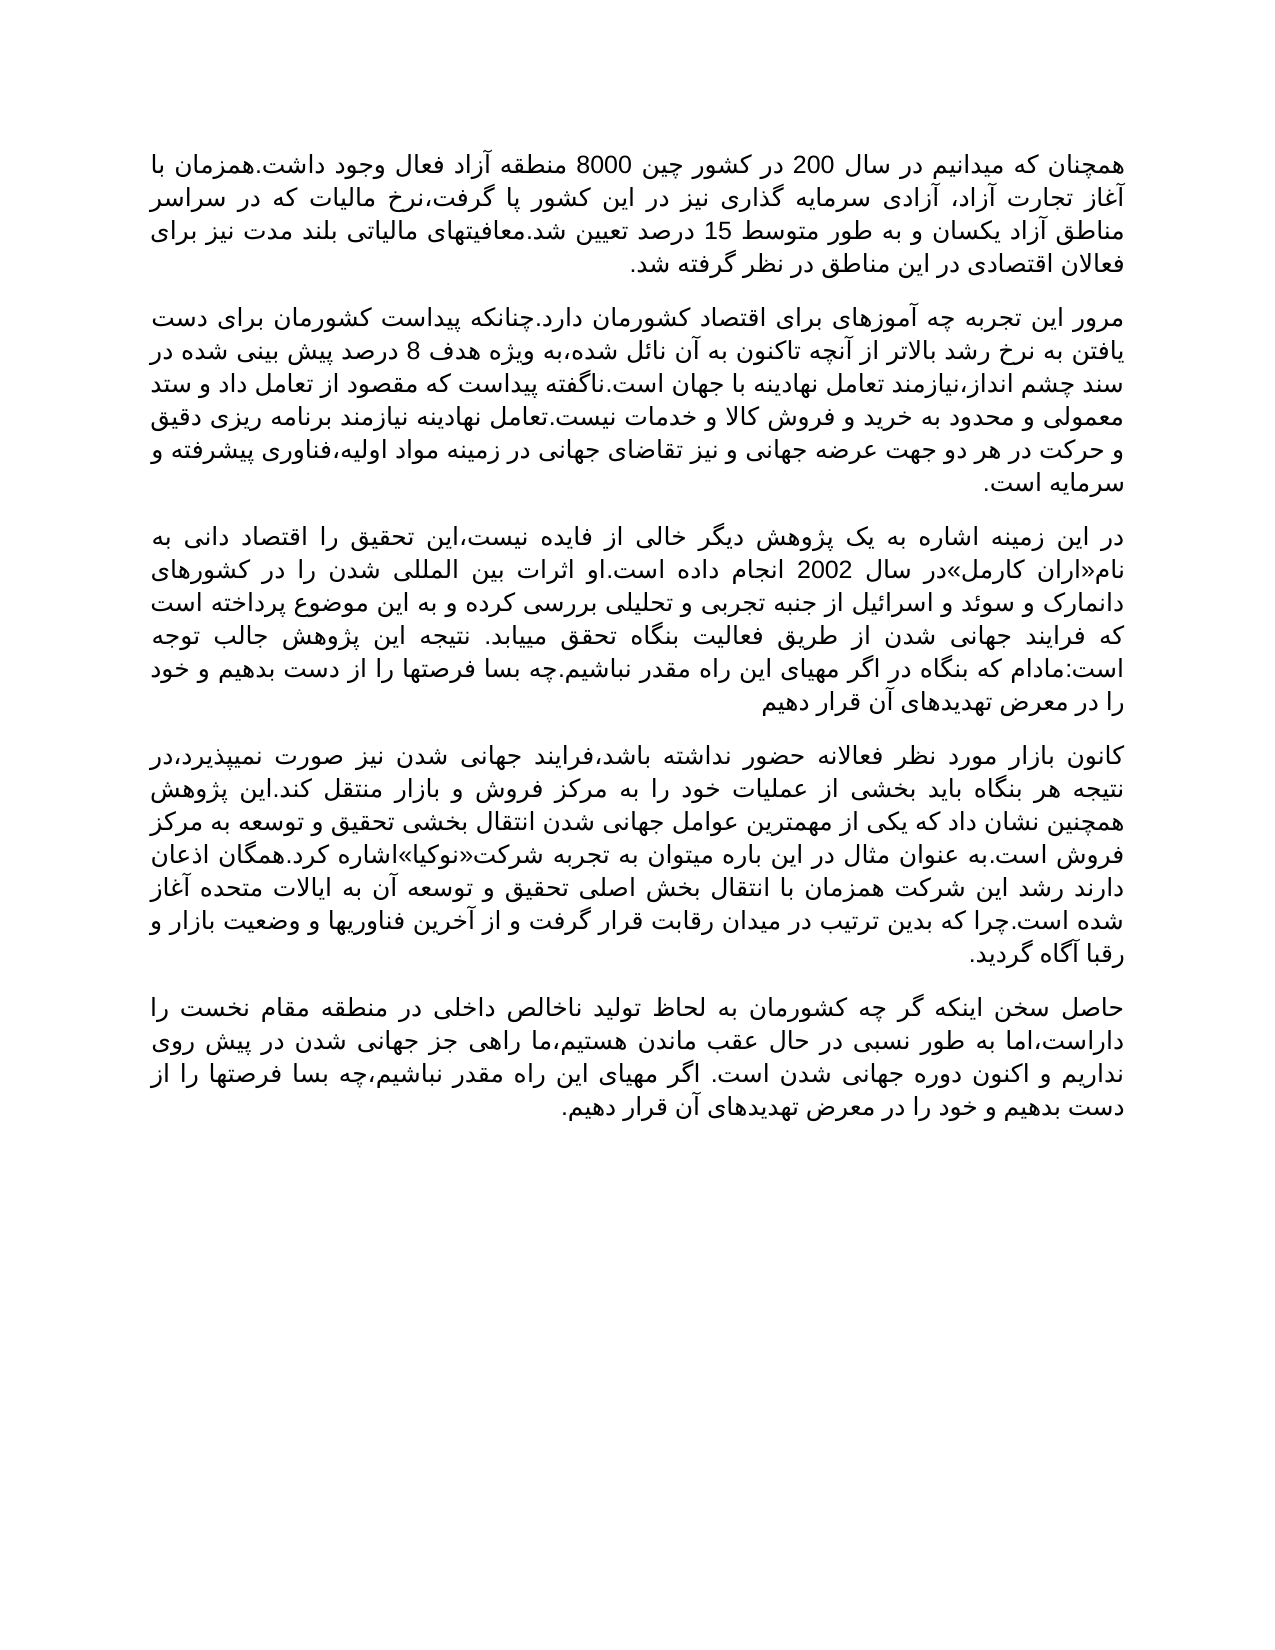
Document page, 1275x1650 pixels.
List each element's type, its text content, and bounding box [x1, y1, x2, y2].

text در این زمینه اشاره به یک پژوهش دیگر خالی از فایده‏ نیست،این تحقیق را اقتصاد دانی به نام«اران کارمل»در سال 2002 انجام داده است.او اثرات بین المللی شدن را در کشورهای دانمارک و سوئد و اسرائیل از جنبه تجربی و تحلیلی بررسی کرده و به این موضوع پرداخته است که‏ فرایند جهانی شدن از طریق فعالیت بنگاه تحقق می‏یابد. نتیجه این پژوهش جالب توجه است:مادام که بنگاه در اگر مهیای این راه‏ مقدر نباشیم.چه بسا فرصت‏ها را از دست بدهیم‏ و خود را در معرض‏ تهدیدهای آن قرار دهیم [150, 522, 1125, 716]
text کانون بازار مورد نظر فعالانه حضور نداشته باشد،فرایند جهانی شدن نیز صورت نمی‏پذیرد،در نتیجه هر بنگاه باید بخشی از عملیات خود را به مرکز فروش و بازار منتقل‏ کند.این پژوهش همچنین نشان داد که یکی از مهمترین‏ عوامل جهانی شدن انتقال بخشی تحقیق و توسعه به مرکز فروش است.به عنوان مثال در این باره می‏توان به تجربه‏ شرکت«نوکیا»اشاره کرد.همگان اذعان دارند رشد این‏ شرکت همزمان با انتقال بخش اصلی تحقیق و توسعه آن به‏ ایالات متحده آغاز شده است.چرا که بدین ترتیب در میدان‏ رقابت قرار گرفت و از آخرین فناوری‏ها و وضعیت بازار و رقبا آگاه گردید. [150, 741, 1125, 968]
text حاصل سخن اینکه گر چه کشورمان به لحاظ تولید ناخالص داخلی در منطقه مقام نخست را داراست،اما به‏ طور نسبی در حال عقب ماندن هستیم،ما راهی جز جهانی‏ شدن در پیش روی نداریم و اکنون دوره جهانی شدن است. اگر مهیای این راه مقدر نباشیم،چه بسا فرصت‏ها را از دست‏ بدهیم و خود را در معرض تهدیدهای آن قرار دهیم. [150, 993, 1125, 1121]
text همچنان که می‏دانیم در سال 200 در کشور چین 8000 منطقه آزاد فعال وجود داشت.همزمان با آغاز تجارت آزاد، آزادی سرمایه گذاری نیز در این کشور پا گرفت،نرخ مالیات‏ که در سراسر مناطق آزاد یکسان و به طور متوسط 15 درصد تعیین شد.معافیت‏های مالیاتی بلند مدت نیز برای فعالان‏ اقتصادی در این مناطق در نظر گرفته شد. [150, 150, 1125, 278]
text مرور این تجربه چه آموزه‏ای برای اقتصاد کشورمان‏ دارد.چنانکه پیداست کشورمان برای دست یافتن به نرخ‏ رشد بالاتر از آنچه تاکنون به آن نائل شده،به ویژه هدف 8 درصد پیش بینی شده در سند چشم انداز،نیازمند تعامل‏ نهادینه با جهان است.ناگفته پیداست که مقصود از تعامل‏ داد و ستد معمولی و محدود به خرید و فروش کالا و خدمات نیست.تعامل نهادینه نیازمند برنامه ریزی دقیق و حرکت در هر دو جهت عرضه جهانی و نیز تقاضای جهانی‏ در زمینه مواد اولیه،فناوری پیشرفته و سرمایه است. [150, 303, 1125, 497]
